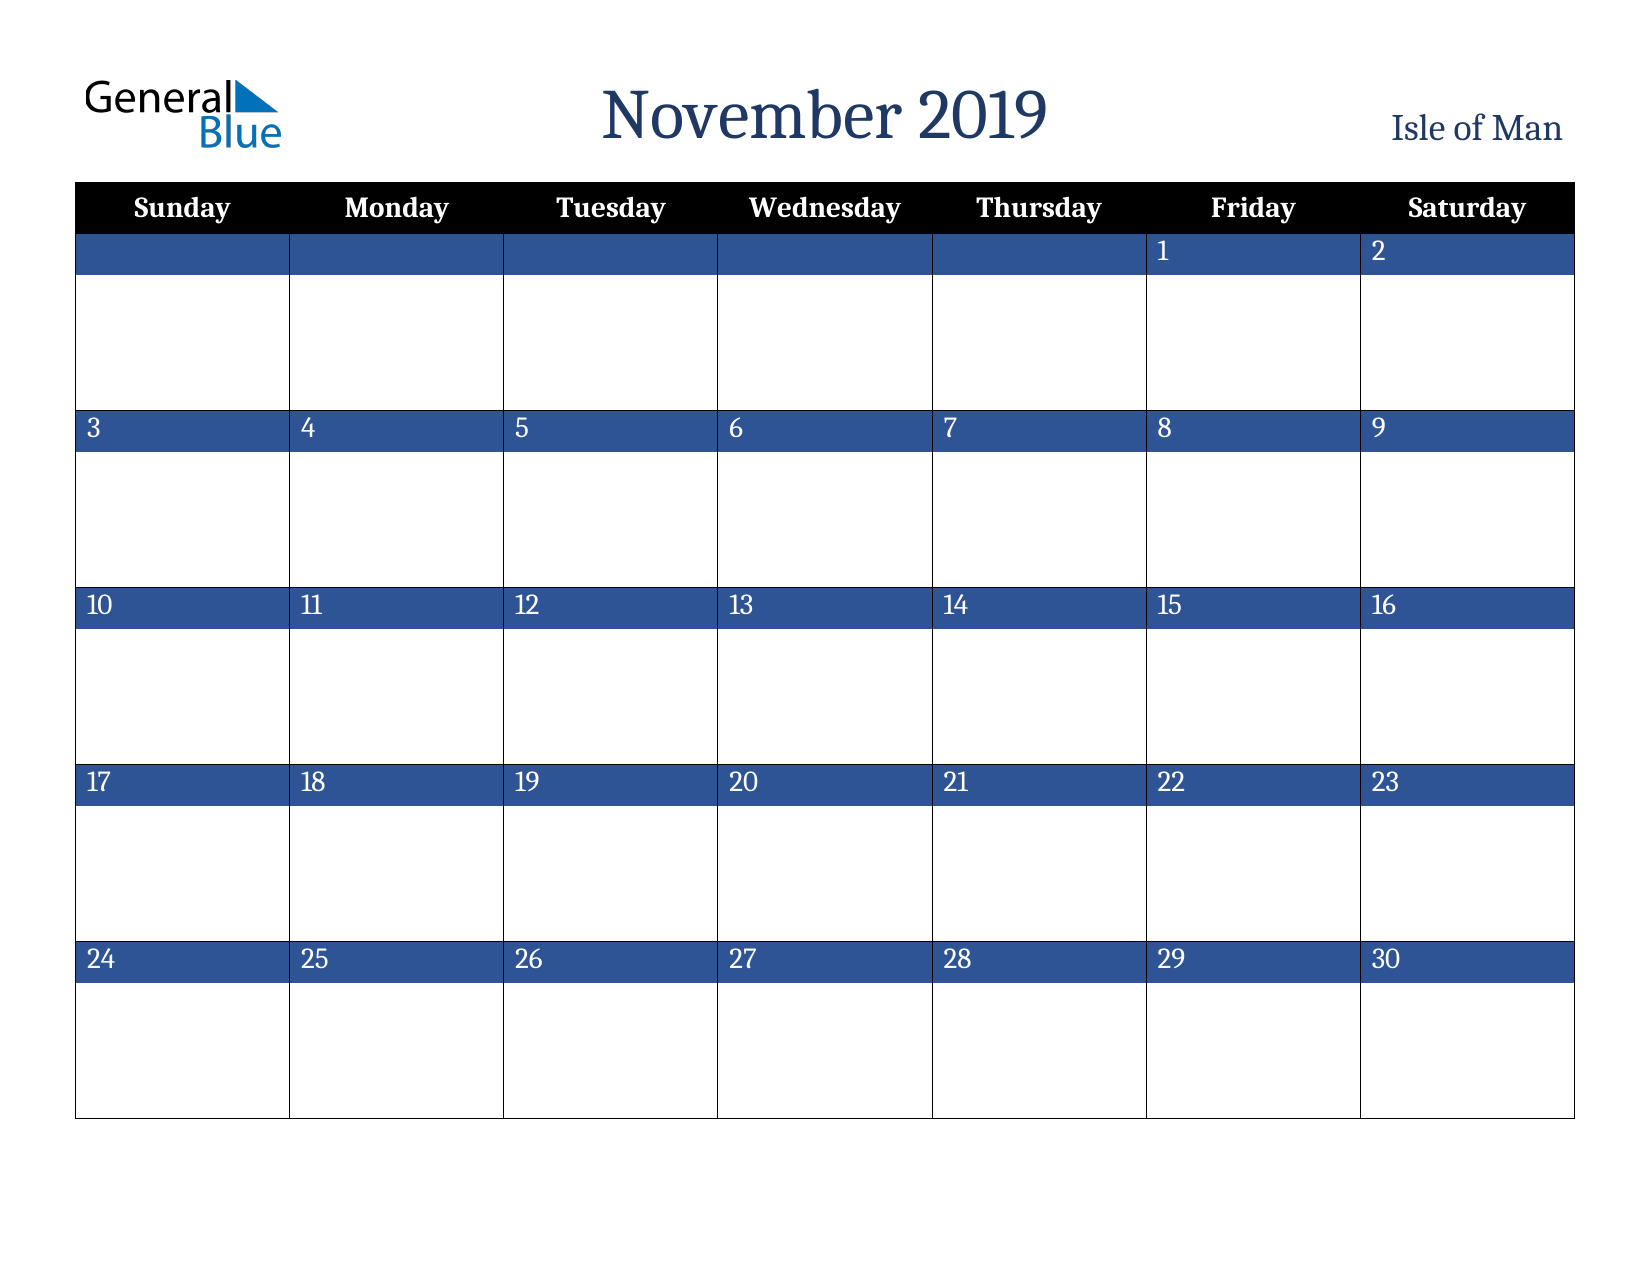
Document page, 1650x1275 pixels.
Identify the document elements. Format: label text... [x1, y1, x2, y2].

picture [86, 80, 281, 148]
table_cell 4 [290, 411, 503, 452]
table_cell [933, 234, 1146, 275]
table_cell 20 [718, 765, 932, 806]
table_cell Saturday [1361, 183, 1574, 233]
table_cell 26 [504, 942, 717, 983]
table_cell 11 [290, 588, 503, 629]
table_cell Wednesday [718, 183, 932, 233]
table_cell 7 [933, 411, 1146, 452]
table_cell Friday [1147, 183, 1360, 233]
table_cell [76, 806, 289, 941]
table_cell Tuesday [504, 183, 717, 233]
table_cell [76, 452, 289, 587]
table_cell [718, 806, 932, 941]
table_cell [1361, 452, 1574, 587]
table_cell 29 [1147, 942, 1360, 983]
table_cell 8 [1147, 411, 1360, 452]
table_cell 21 [933, 765, 1146, 806]
table_cell 14 [933, 588, 1146, 629]
table_cell 27 [718, 942, 932, 983]
table_cell [504, 234, 717, 275]
table_cell [1361, 629, 1574, 764]
table_cell 23 [1361, 765, 1574, 806]
table_cell [290, 234, 503, 275]
table_cell 25 [290, 942, 503, 983]
table_cell [1361, 983, 1574, 1118]
table_cell 3 [76, 411, 289, 452]
table_cell [290, 629, 503, 764]
table_cell 10 [76, 588, 289, 629]
table_cell 28 [933, 942, 1146, 983]
table_cell [718, 275, 932, 410]
table_cell 9 [1361, 411, 1574, 452]
table_cell 18 [290, 765, 503, 806]
table_cell [504, 629, 717, 764]
table_cell 13 [718, 588, 932, 629]
table_cell 30 [1361, 942, 1574, 983]
table_cell [504, 452, 717, 587]
table_cell 16 [1361, 588, 1574, 629]
table_cell 22 [1147, 765, 1360, 806]
table_cell 5 [504, 411, 717, 452]
table_cell [1147, 629, 1360, 764]
table_cell [718, 452, 932, 587]
table_cell [718, 983, 932, 1118]
table_cell [1361, 806, 1574, 941]
table_cell [1361, 275, 1574, 410]
table_cell 17 [76, 765, 289, 806]
table_cell [76, 275, 289, 410]
table_cell 2 [1361, 234, 1574, 275]
table_cell [290, 452, 503, 587]
table_cell [76, 983, 289, 1118]
table_cell [1147, 275, 1360, 410]
table_cell [1147, 452, 1360, 587]
table_cell [933, 275, 1146, 410]
table_cell Thursday [933, 183, 1146, 233]
table_cell [290, 983, 503, 1118]
table_header November 2019 [504, 75, 1146, 182]
table_cell 24 [76, 942, 289, 983]
table_cell [290, 275, 503, 410]
table_cell [1147, 983, 1360, 1118]
table_cell [504, 806, 717, 941]
table_cell 19 [504, 765, 717, 806]
table_cell [504, 983, 717, 1118]
table_cell [76, 629, 289, 764]
table_cell 1 [1147, 234, 1360, 275]
table_header Isle of Man [1146, 75, 1574, 182]
table_header [76, 75, 503, 182]
table_cell 15 [1147, 588, 1360, 629]
table_cell [933, 452, 1146, 587]
table_cell [1147, 806, 1360, 941]
table_cell 12 [504, 588, 717, 629]
table_cell [933, 983, 1146, 1118]
table_cell Sunday [76, 183, 289, 233]
table_cell [290, 806, 503, 941]
table_cell Monday [290, 183, 503, 233]
table_cell [933, 629, 1146, 764]
table_cell 6 [718, 411, 932, 452]
table_cell [76, 234, 289, 275]
table_cell [718, 234, 932, 275]
table_cell [933, 806, 1146, 941]
table_cell [718, 629, 932, 764]
table_cell [504, 275, 717, 410]
